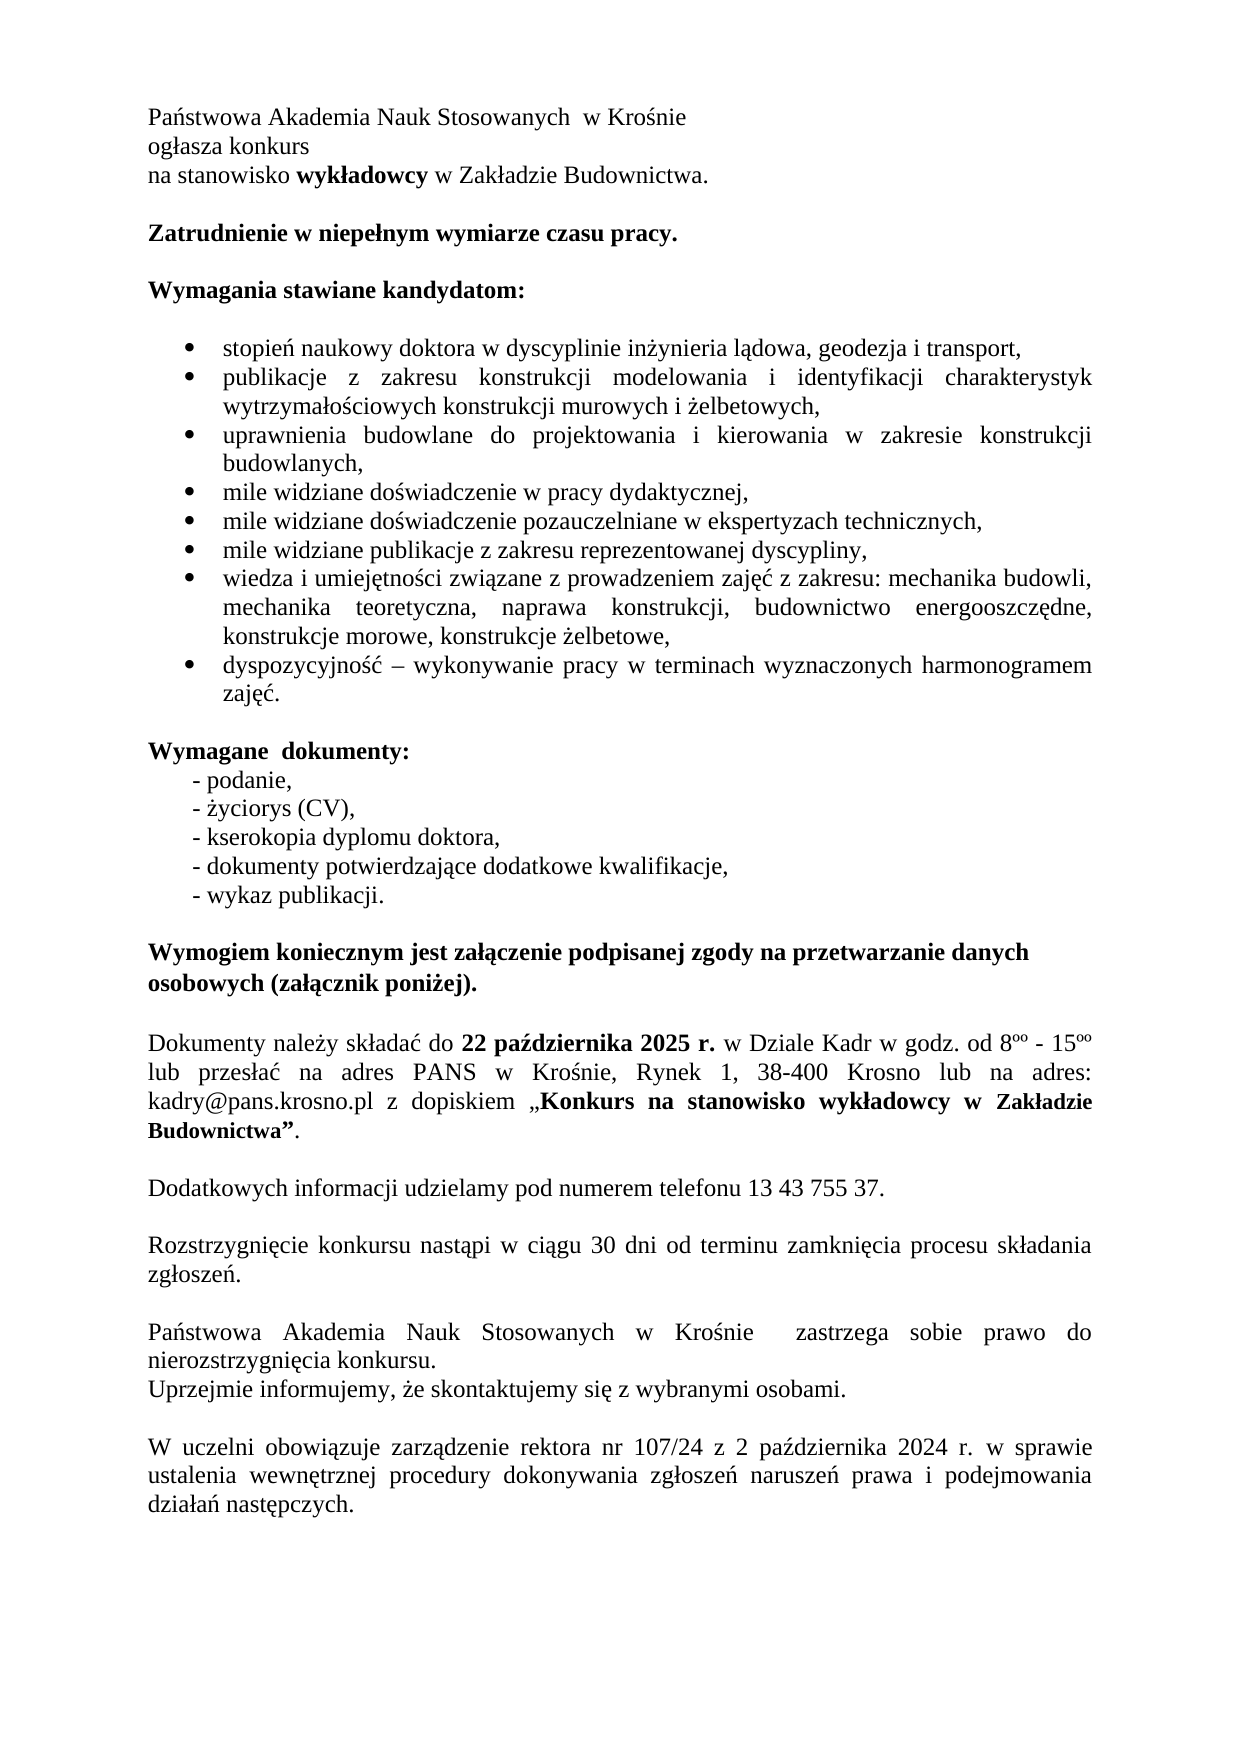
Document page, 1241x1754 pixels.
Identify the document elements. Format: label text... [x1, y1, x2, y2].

text Dodatkowych informacji udzielamy pod numerem telefonu 13 43 755 37. [148, 1173, 1093, 1201]
list Uprzejmie informujemy, że skontaktujemy się z wybranymi osobami. [148, 1374, 1093, 1403]
text - dokumenty potwierdzające dodatkowe kwalifikacje, [192, 851, 1093, 880]
list uprawnienia budowlane do projektowania i kierowania w zakresie konstrukcji budowlanych, [185, 420, 1093, 477]
text Wymagane dokumenty: [148, 736, 1093, 765]
text - życiorys (CV), [192, 793, 1093, 822]
text - kserokopia dyplomu doktora, [192, 822, 1093, 851]
list Rozstrzygnięcie konkursu nastąpi w ciągu 30 dni od terminu zamknięcia procesu składania zgłoszeń. [148, 1231, 1093, 1288]
text Wymogiem koniecznym jest załączenie podpisanej zgody na przetwarzanie danych osobowych (załącznik poniżej). [148, 937, 1093, 997]
list Państwowa Akademia Nauk Stosowanych w Krośnie zastrzega sobie prawo do nierozstrzygnięcia konkursu. [148, 1317, 1093, 1374]
list publikacje z zakresu konstrukcji modelowania i identyfikacji charakterystyk wytrzymałościowych konstrukcji murowych i żelbetowych, [185, 362, 1093, 420]
list mile widziane doświadczenie w pracy dydaktycznej, [185, 477, 1093, 506]
text Wymagania stawiane kandydatom: [148, 276, 1093, 304]
text Dokumenty należy składać do 22 października 2025 r. w Dziale Kadr w godz. od 8ºº - 15ºº lub przesłać na adres PANS w Krośnie, Rynek 1, 38-400 Krosno lub na adres: kadry@pans.krosno.pl z dopiskiem „Konkurs na stanowisko wykładowcy w Zakładzie Budownictwa”. [148, 1028, 1093, 1143]
text - wykaz publikacji. [192, 880, 1093, 908]
text Państwowa Akademia Nauk Stosowanych w Krośnie ogłasza konkurs na stanowisko wykładowcy w Zakładzie Budownictwa. [148, 102, 1093, 188]
list stopień naukowy doktora w dyscyplinie inżynieria lądowa, geodezja i transport, [185, 333, 1093, 362]
list mile widziane doświadczenie pozauczelniane w ekspertyzach technicznych, [185, 506, 1093, 535]
list W uczelni obowiązuje zarządzenie rektora nr 107/24 z 2 października 2024 r. w sprawie ustalenia wewnętrznej procedury dokonywania zgłoszeń naruszeń prawa i podejmowania działań następczych. [148, 1432, 1093, 1518]
list dyspozycyjność – wykonywanie pracy w terminach wyznaczonych harmonogramem zajęć. [185, 650, 1093, 707]
text Zatrudnienie w niepełnym wymiarze czasu pracy. [148, 218, 1093, 246]
list mile widziane publikacje z zakresu reprezentowanej dyscypliny, [185, 535, 1093, 563]
text - podanie, [192, 765, 1093, 793]
list wiedza i umiejętności związane z prowadzeniem zajęć z zakresu: mechanika budowli, mechanika teoretyczna, naprawa konstrukcji, budownictwo energooszczędne, konstrukcje morowe, konstrukcje żelbetowe, [185, 563, 1093, 650]
